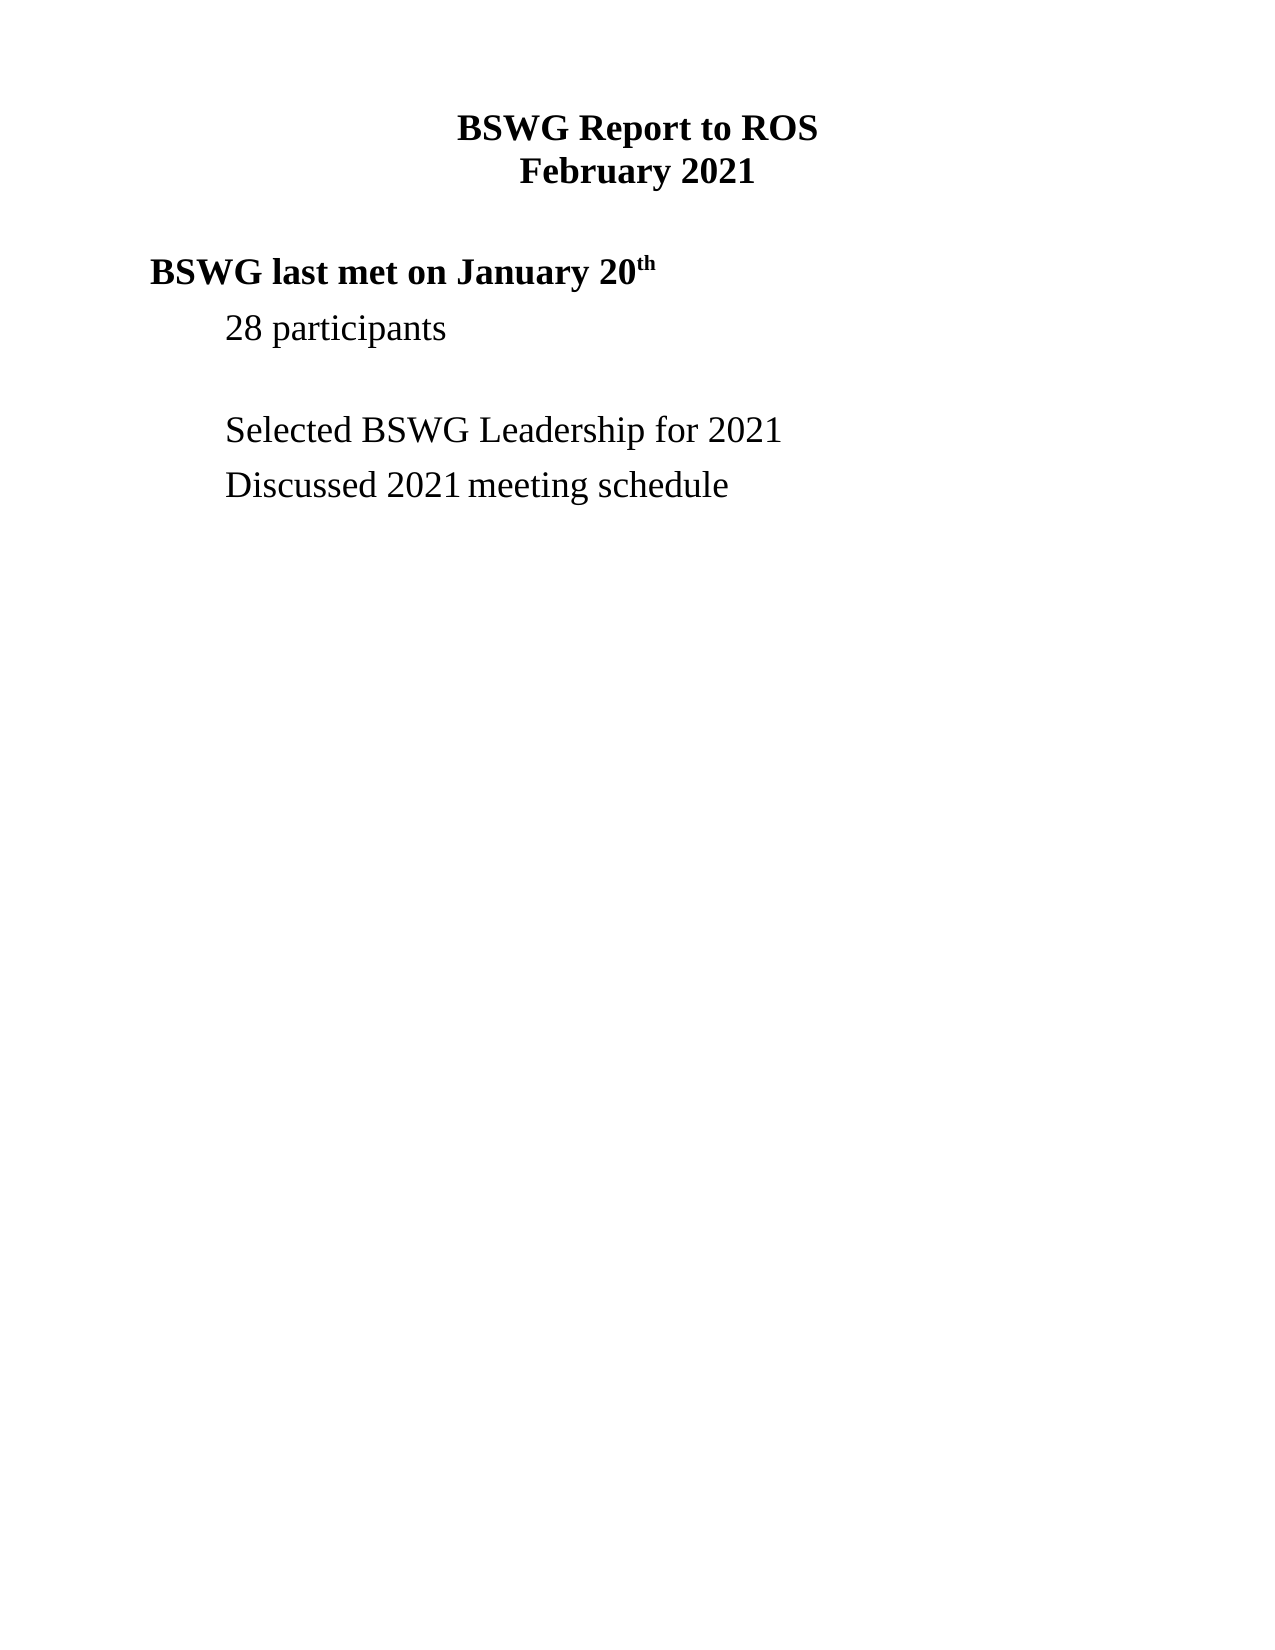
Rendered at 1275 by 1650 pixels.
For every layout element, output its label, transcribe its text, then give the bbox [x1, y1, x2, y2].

text Selected BSWG Leadership for 2021 [150, 407, 1125, 450]
subtitle BSWG Report to ROS [150, 105, 1125, 148]
subtitle February 2021 [150, 148, 1125, 191]
text 28 participants [150, 305, 1125, 348]
text Discussed 2021 meeting schedule [150, 463, 1125, 506]
text BSWG last met on January 20th [150, 250, 1125, 293]
